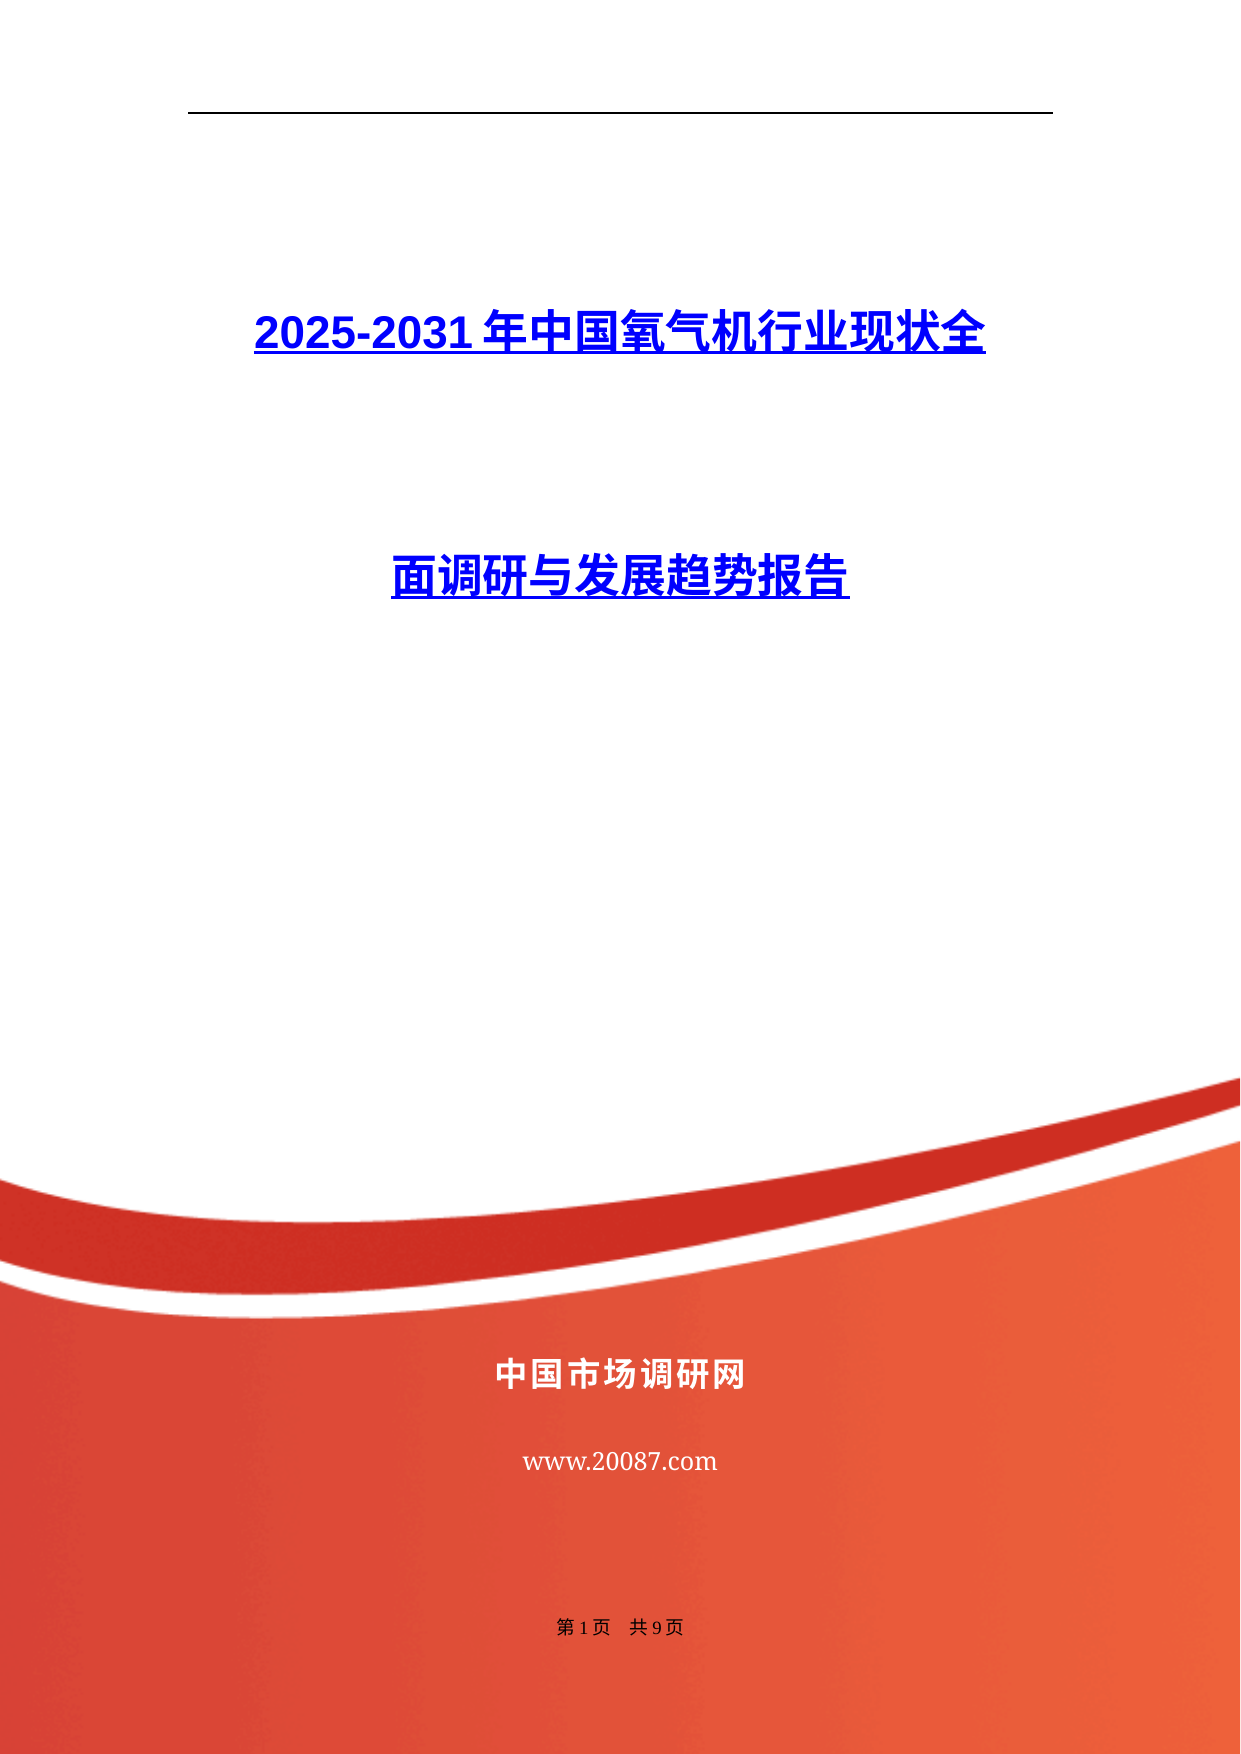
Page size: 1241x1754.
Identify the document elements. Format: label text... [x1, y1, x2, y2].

picture [0, 1006, 1241, 1754]
subtitle 中国市场调研网 [187, 1339, 1053, 1404]
table_header 2025-2031年中国氧气机行业现状全面调研与发展趋势报告 [188, 207, 1053, 773]
text www.20087.com [187, 1428, 1053, 1493]
